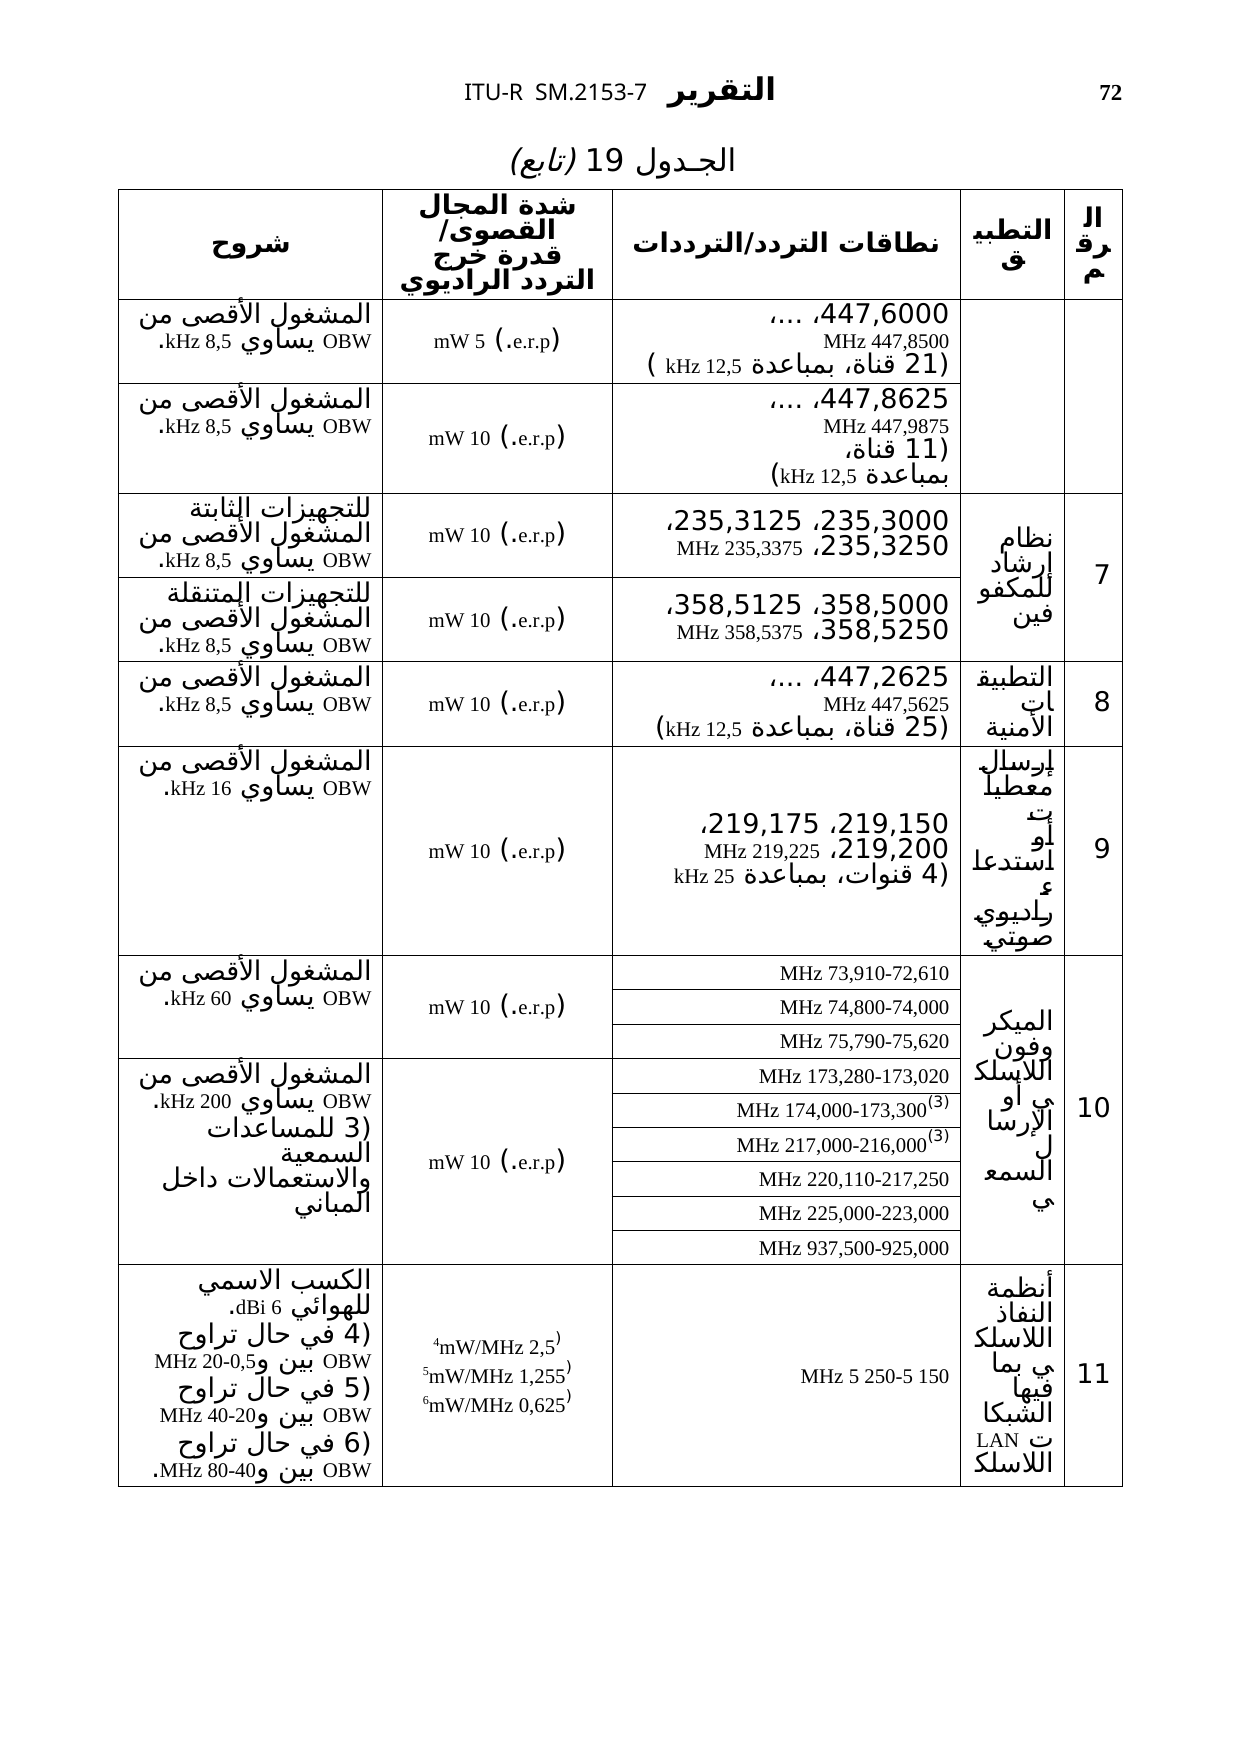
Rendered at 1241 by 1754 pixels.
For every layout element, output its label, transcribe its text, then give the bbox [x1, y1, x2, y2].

table_cell (4mW/MHz 2,5 (5mW/MHz 1,255 (6mW/MHz 0,625 [383, 1265, 612, 1486]
table_cell 447,2625، ...، MHz 447,5625 (25 قناة، بمباعدة kHz 12,5) [613, 662, 960, 746]
table_cell التطبيقات الأمنية [961, 662, 1064, 746]
table_cell المشغول الأقصى من OBW يساوي kHz 16. [119, 747, 382, 955]
table_cell المشغول الأقصى من OBW يساوي kHz 8,5. [119, 384, 382, 492]
table_cell المشغول الأقصى من OBW يساوي kHz 200. (3 للمساعدات السمعية والاستعمالات داخل المباني [119, 1059, 382, 1264]
table_cell (3)MHz 217,000-216,000 [613, 1128, 960, 1161]
table_header شروح [119, 190, 382, 299]
table_header نطاقات التردد/الترددات [613, 190, 960, 299]
table_cell إرسال معطيات أو استدعاء راديوي صوتي [961, 747, 1064, 955]
table_cell نظام إرشاد للمكفوفين [961, 494, 1064, 661]
table_cell 7 [1065, 494, 1122, 661]
table_cell 235,3000، 235,3125، 235,3250، MHz 235,3375 [613, 494, 960, 577]
table_cell [1065, 300, 1122, 492]
table_cell (e.r.p.) mW 10 [383, 494, 612, 577]
table_cell 447,8625، ...، MHz 447,9875 (11 قناة، بمباعدة kHz 12,5) [613, 384, 960, 492]
table_cell MHz 74,800-74,000 [613, 990, 960, 1024]
table_cell MHz 75,790-75,620 [613, 1025, 960, 1058]
table_cell (e.r.p.) mW 10 [383, 956, 612, 1058]
text الجـدول 19 (تابع) [118, 148, 1122, 177]
table_cell MHz 225,000-223,000 [613, 1197, 960, 1230]
table_cell (e.r.p.) mW 10 [383, 747, 612, 955]
table_cell المشغول الأقصى من OBW يساوي kHz 8,5. [119, 662, 382, 746]
table_cell 11 [1065, 1265, 1122, 1486]
table_cell 447,6000، ...، MHz 447,8500 (21 قناة، بمباعدة kHz 12,5 ) [613, 300, 960, 383]
table_cell MHz 173,280-173,020 [613, 1059, 960, 1092]
table_cell 358,5000، 358,5125، 358,5250، MHz 358,5375 [613, 578, 960, 661]
table_cell 10 [1065, 956, 1122, 1264]
table_cell (e.r.p.) mW 5 [383, 300, 612, 383]
table_cell MHz 73,910-72,610 [613, 956, 960, 989]
table_cell MHz 5 250-5 150 [613, 1265, 960, 1486]
table_header التطبيق [961, 190, 1064, 299]
table_cell MHz 220,110-217,250 [613, 1162, 960, 1196]
table_cell (3)MHz 174,000-173,300 [613, 1094, 960, 1127]
table_cell المشغول الأقصى من OBW يساوي kHz 8,5. [119, 300, 382, 383]
table_cell (e.r.p.) mW 10 [383, 1059, 612, 1264]
table_cell [961, 300, 1064, 492]
table_header شدة المجال القصوى/ قدرة خرج التردد الراديوي [383, 190, 612, 299]
table_cell 219,150، 219,175، 219,200، MHz 219,225 (4 قنوات، بمباعدة kHz 25 [613, 747, 960, 955]
table_cell MHz 937,500-925,000 [613, 1231, 960, 1264]
table_cell (e.r.p.) mW 10 [383, 384, 612, 492]
table_cell المشغول الأقصى من OBW يساوي kHz 60. [119, 956, 382, 1058]
table_cell الميكروفون اللاسلكي أو الإرسال السمعي [961, 956, 1064, 1264]
table_cell (e.r.p.) mW 10 [383, 662, 612, 746]
table_cell 8 [1065, 662, 1122, 746]
table_cell للتجهيزات المتنقلة المشغول الأقصى من OBW يساوي kHz 8,5. [119, 578, 382, 661]
table_cell الكسب الاسمي للهوائي dBi 6. (4 في حال تراوح OBW بين وMHz 20-0,5 (5 في حال تراوح OBW بين وMHz 40-20 (6 في حال تراوح OBW بين وMHz 80-40. [119, 1265, 382, 1486]
table_header الرقم [1065, 190, 1122, 299]
table_cell (e.r.p.) mW 10 [383, 578, 612, 661]
table_cell للتجهيزات الثابتة المشغول الأقصى من OBW يساوي kHz 8,5. [119, 494, 382, 577]
table_cell 9 [1065, 747, 1122, 955]
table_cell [961, 1265, 1064, 1486]
